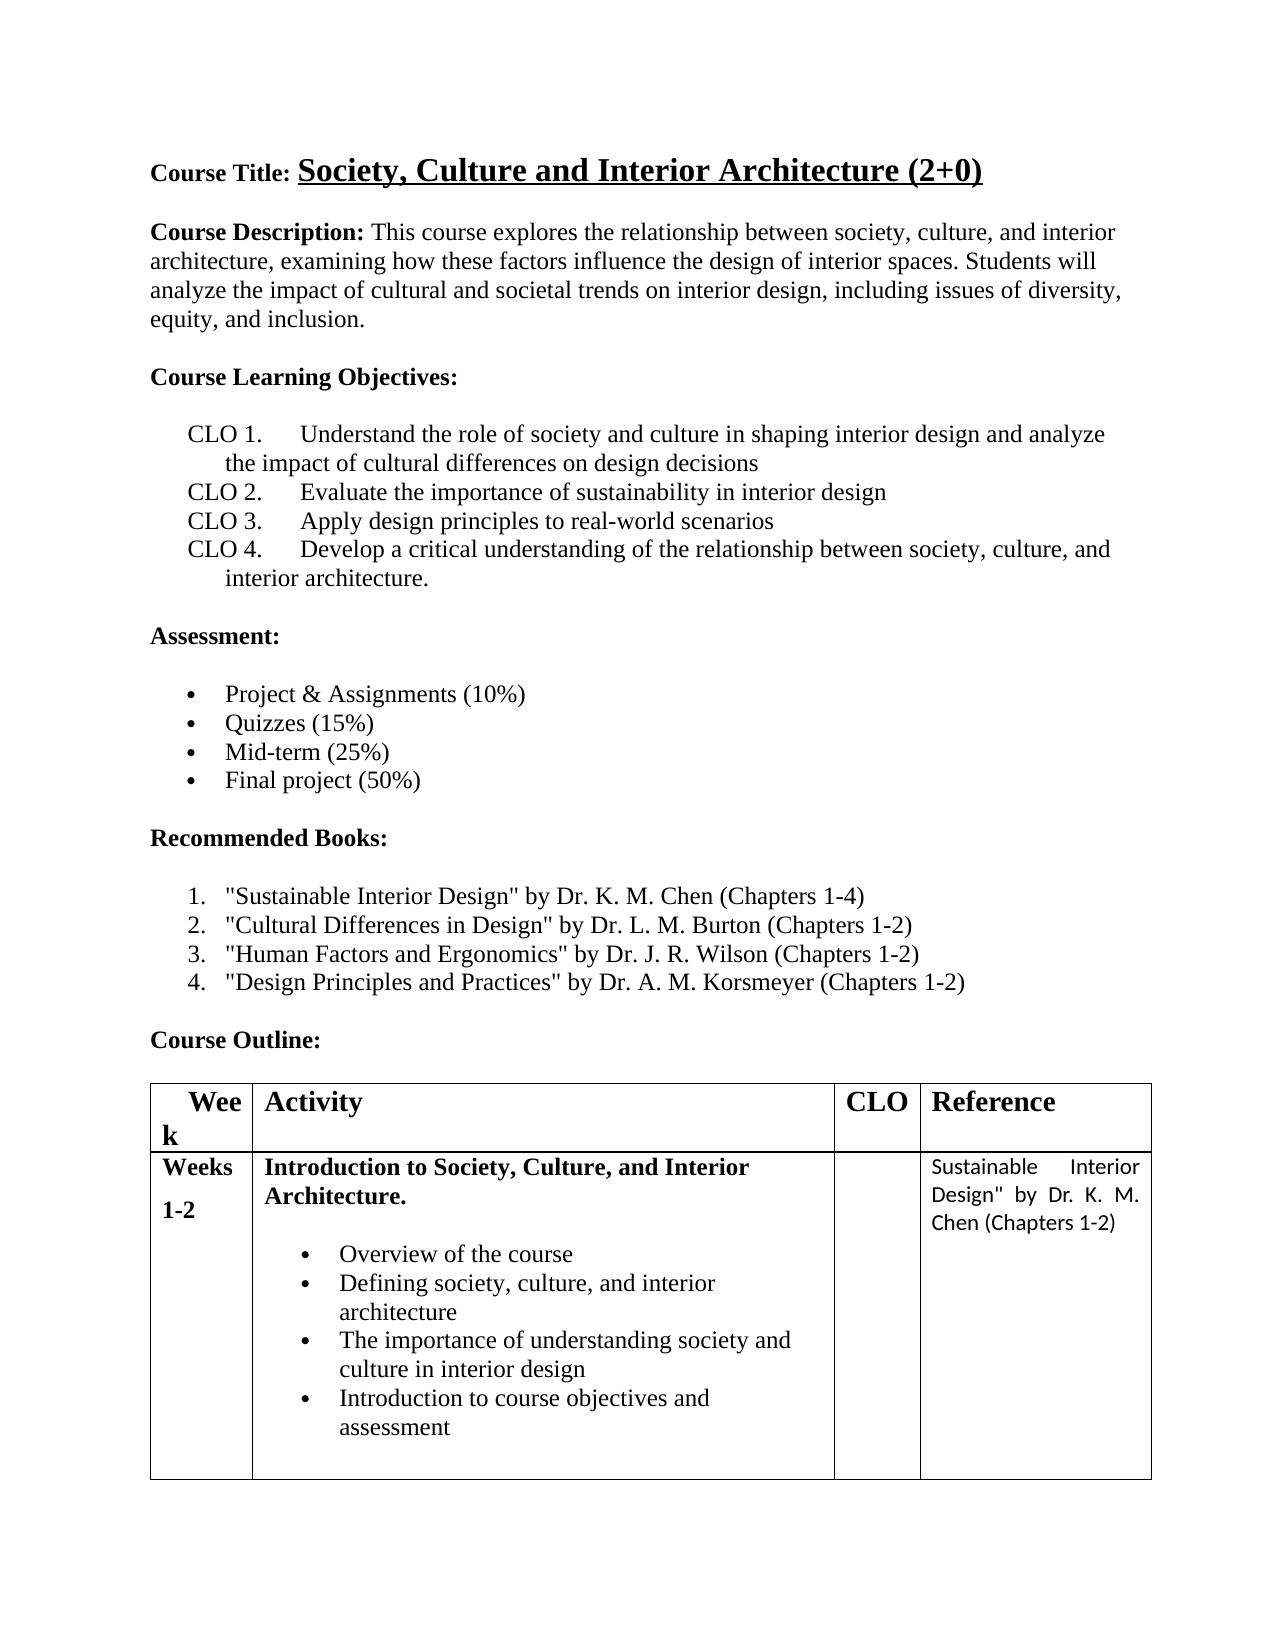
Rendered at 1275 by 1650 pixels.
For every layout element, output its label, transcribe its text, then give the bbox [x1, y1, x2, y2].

list Evaluate the importance of sustainability in interior design [187, 477, 1125, 506]
list Mid-term (25%) [187, 737, 1125, 765]
table_cell Introduction to Society, Culture, and Interior Architecture. Overview of the course Defining society, culture, and interior architecture The importance of understanding society and culture in interior design Introduction to course objectives and assessment [253, 1153, 834, 1479]
list Quizzes (15%) [187, 708, 1125, 737]
text Course Title: Society, Culture and Interior Architecture (2+0) [150, 150, 1125, 188]
table_cell Sustainable Interior Design" by Dr. K. M. Chen (Chapters 1-2) [921, 1153, 1151, 1479]
text Assessment: [150, 621, 1125, 650]
list Final project (50%) [187, 765, 1125, 794]
table_cell [835, 1153, 920, 1479]
list "Cultural Differences in Design" by Dr. L. M. Burton (Chapters 1-2) [187, 910, 1125, 939]
list "Human Factors and Ergonomics" by Dr. J. R. Wilson (Chapters 1-2) [187, 939, 1125, 967]
table_header Reference [921, 1084, 1151, 1151]
table_header Activity [253, 1084, 834, 1151]
list Apply design principles to real-world scenarios [187, 506, 1125, 534]
text Course Description: This course explores the relationship between society, culture, and interior architecture, examining how these factors influence the design of interior spaces. Students will analyze the impact of cultural and societal trends on interior design, including issues of diversity, equity, and inclusion. [150, 217, 1125, 332]
table_header CLO [835, 1084, 920, 1151]
text Course Outline: [150, 1025, 1125, 1054]
table_cell Weeks 1-2 [151, 1153, 252, 1479]
list Understand the role of society and culture in shaping interior design and analyze the impact of cultural differences on design decisions [187, 419, 1125, 477]
list "Sustainable Interior Design" by Dr. K. M. Chen (Chapters 1-4) [187, 881, 1125, 910]
text Recommended Books: [150, 823, 1125, 852]
text Course Learning Objectives: [150, 362, 1125, 390]
list Project & Assignments (10%) [187, 679, 1125, 708]
table_header Week [151, 1084, 252, 1151]
list "Design Principles and Practices" by Dr. A. M. Korsmeyer (Chapters 1-2) [187, 967, 1125, 996]
list Develop a critical understanding of the relationship between society, culture, and interior architecture. [187, 534, 1125, 592]
